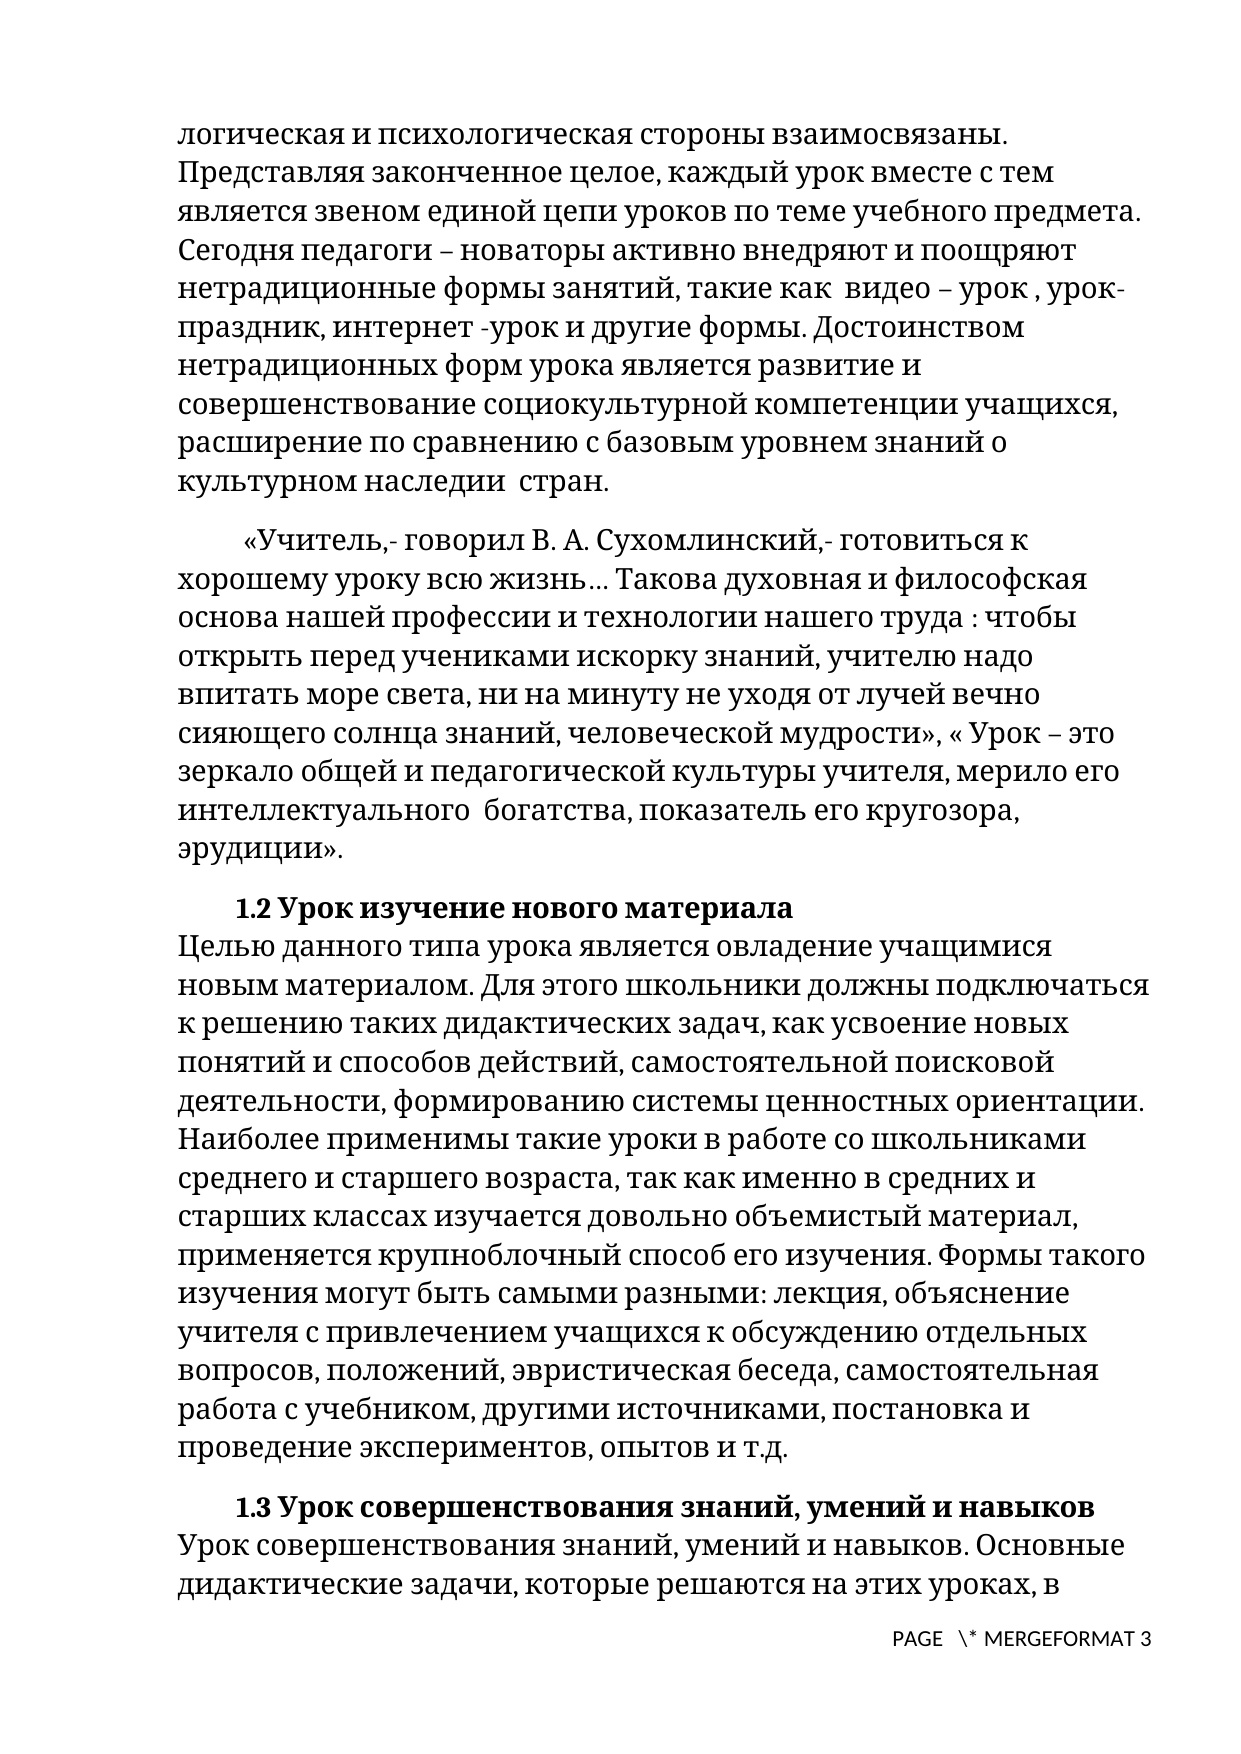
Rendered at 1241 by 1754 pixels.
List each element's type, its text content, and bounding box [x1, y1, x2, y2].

text «Учитель,- говорил В. А. Сухомлинский,- готовиться к хорошему уроку всю жизнь… Такова духовная и философская основа нашей профессии и технологии нашего труда : чтобы открыть перед учениками искорку знаний, учителю надо впитать море света, ни на минуту не уходя от лучей вечно сияющего солнца знаний, человеческой мудрости», « Урок – это зеркало общей и педагогической культуры учителя, мерило его интеллектуального богатства, показатель его кругозора, эрудиции». [177, 524, 1152, 866]
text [177, 118, 1152, 498]
text 1.2 Урок изучение нового материала Целью данного типа урока является овладение учащимися новым материалом. Для этого школьники должны подключаться к решению таких дидактических задач, как усвоение новых понятий и способов действий, самостоятельной поисковой деятельности, формированию системы ценностных ориентации. Наиболее применимы такие уроки в работе со школьниками среднего и старшего возраста, так как именно в средних и старших классах изучается довольно объемистый материал, применяется крупноблочный способ его изучения. Формы такого изучения могут быть самыми разными: лекция, объяснение учителя с привлечением учащихся к обсуждению отдельных вопросов, положений, эвристическая беседа, самостоятельная работа с учебником, другими источниками, постановка и проведение экспериментов, опытов и т.д. [177, 892, 1152, 1465]
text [177, 1491, 1152, 1602]
